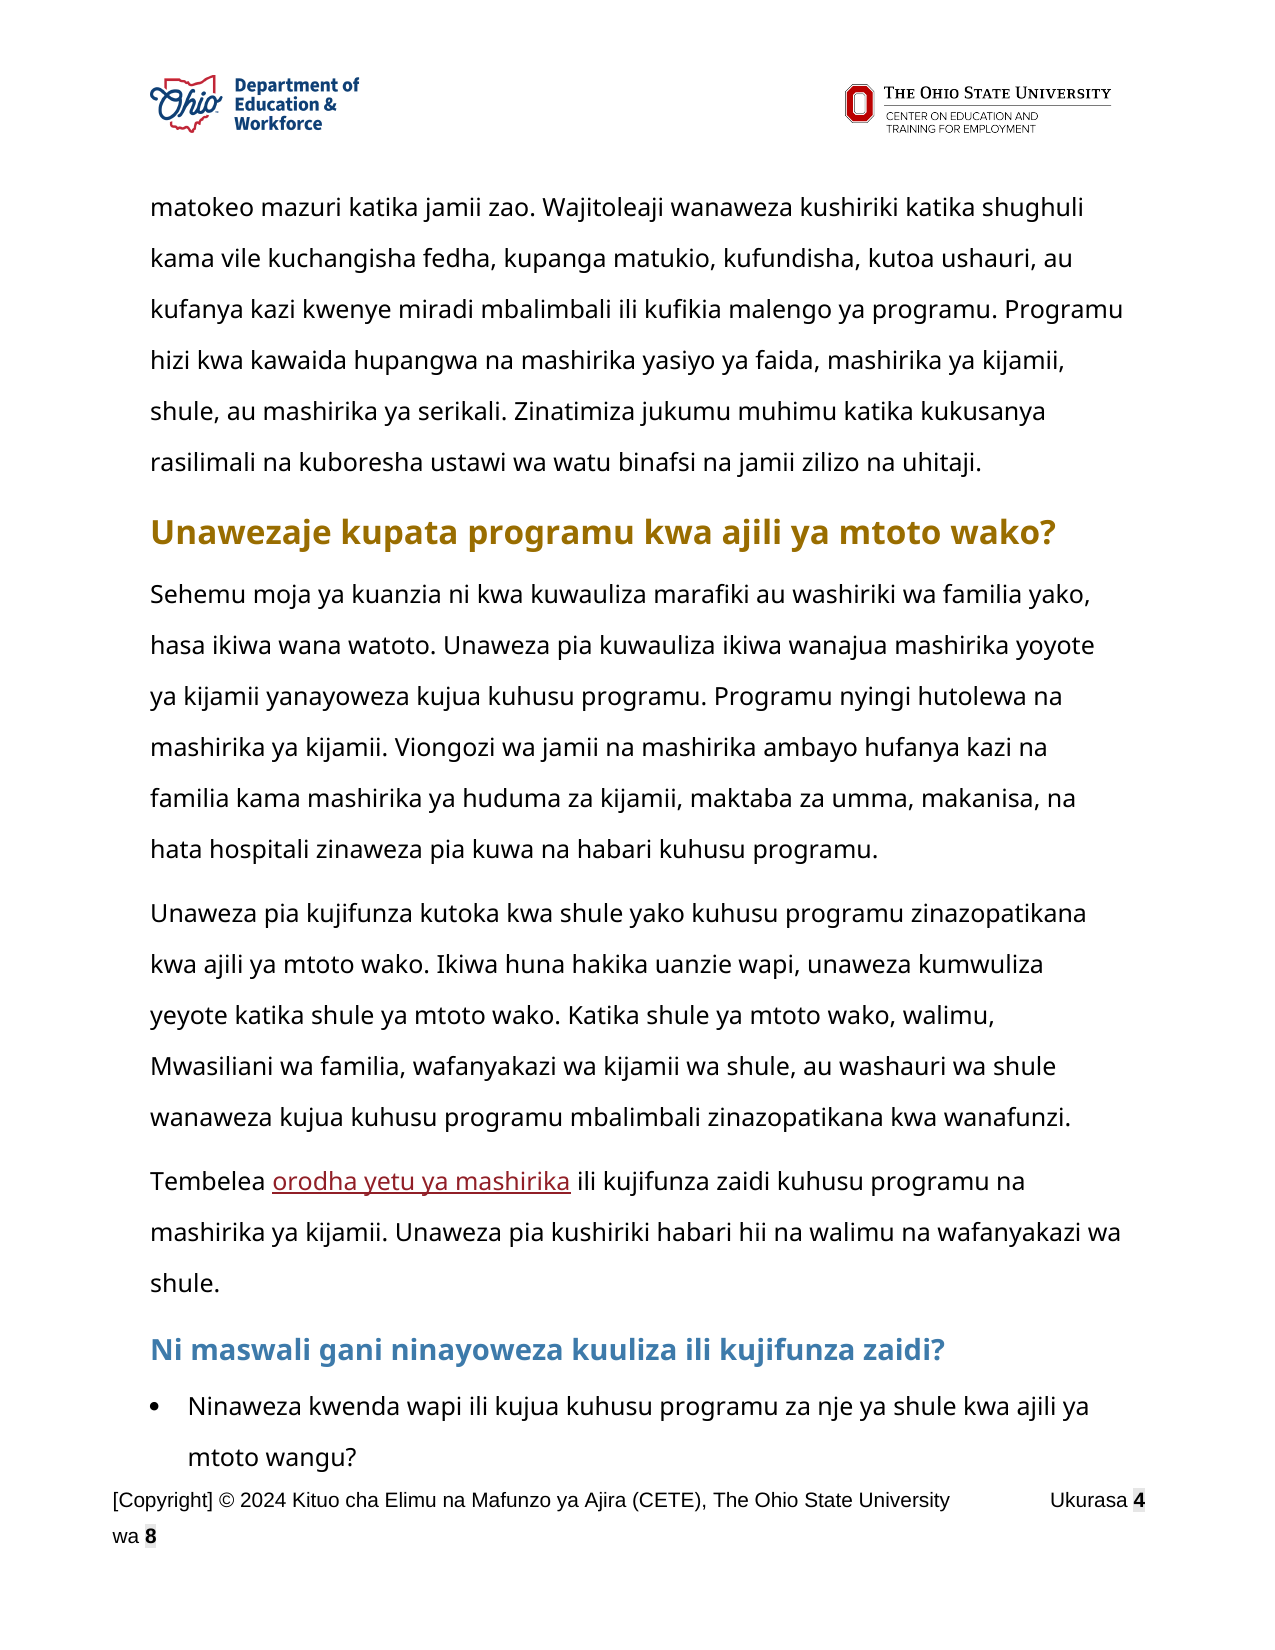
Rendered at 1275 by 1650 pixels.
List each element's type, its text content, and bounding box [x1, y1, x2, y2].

subtitle Ni maswali gani ninayoweza kuuliza ili kujifunza zaidi? [150, 1329, 1125, 1368]
subtitle Unawezaje kupata programu kwa ajili ya mtoto wako? [150, 508, 1125, 554]
text Sehemu moja ya kuanzia ni kwa kuwauliza marafiki au washiriki wa familia yako, hasa ikiwa wana watoto. Unaweza pia kuwauliza ikiwa wanajua mashirika yoyote ya kijamii yanayoweza kujua kuhusu programu. Programu nyingi hutolewa na mashirika ya kijamii. Viongozi wa jamii na mashirika ambayo hufanya kazi na familia kama mashirika ya huduma za kijamii, maktaba za umma, makanisa, na hata hospitali zinaweza pia kuwa na habari kuhusu programu. [150, 577, 1125, 866]
picture [150, 75, 360, 133]
text Tembelea orodha yetu ya mashirika ili kujifunza zaidi kuhusu programu na mashirika ya kijamii. Unaweza pia kushiriki habari hii na walimu na wafanyakazi wa shule. [150, 1163, 1125, 1299]
picture [845, 84, 1112, 133]
text Unaweza pia kujifunza kutoka kwa shule yako kuhusu programu zinazopatikana kwa ajili ya mtoto wako. Ikiwa huna hakika uanzie wapi, unaweza kumwuliza yeyote katika shule ya mtoto wako. Katika shule ya mtoto wako, walimu, Mwasiliani wa familia, wafanyakazi wa kijamii wa shule, au washauri wa shule wanaweza kujua kuhusu programu mbalimbali zinazopatikana kwa wanafunzi. [150, 895, 1125, 1134]
list Ninaweza kwenda wapi ili kujua kuhusu programu za nje ya shule kwa ajili ya mtoto wangu? [150, 1388, 1125, 1473]
